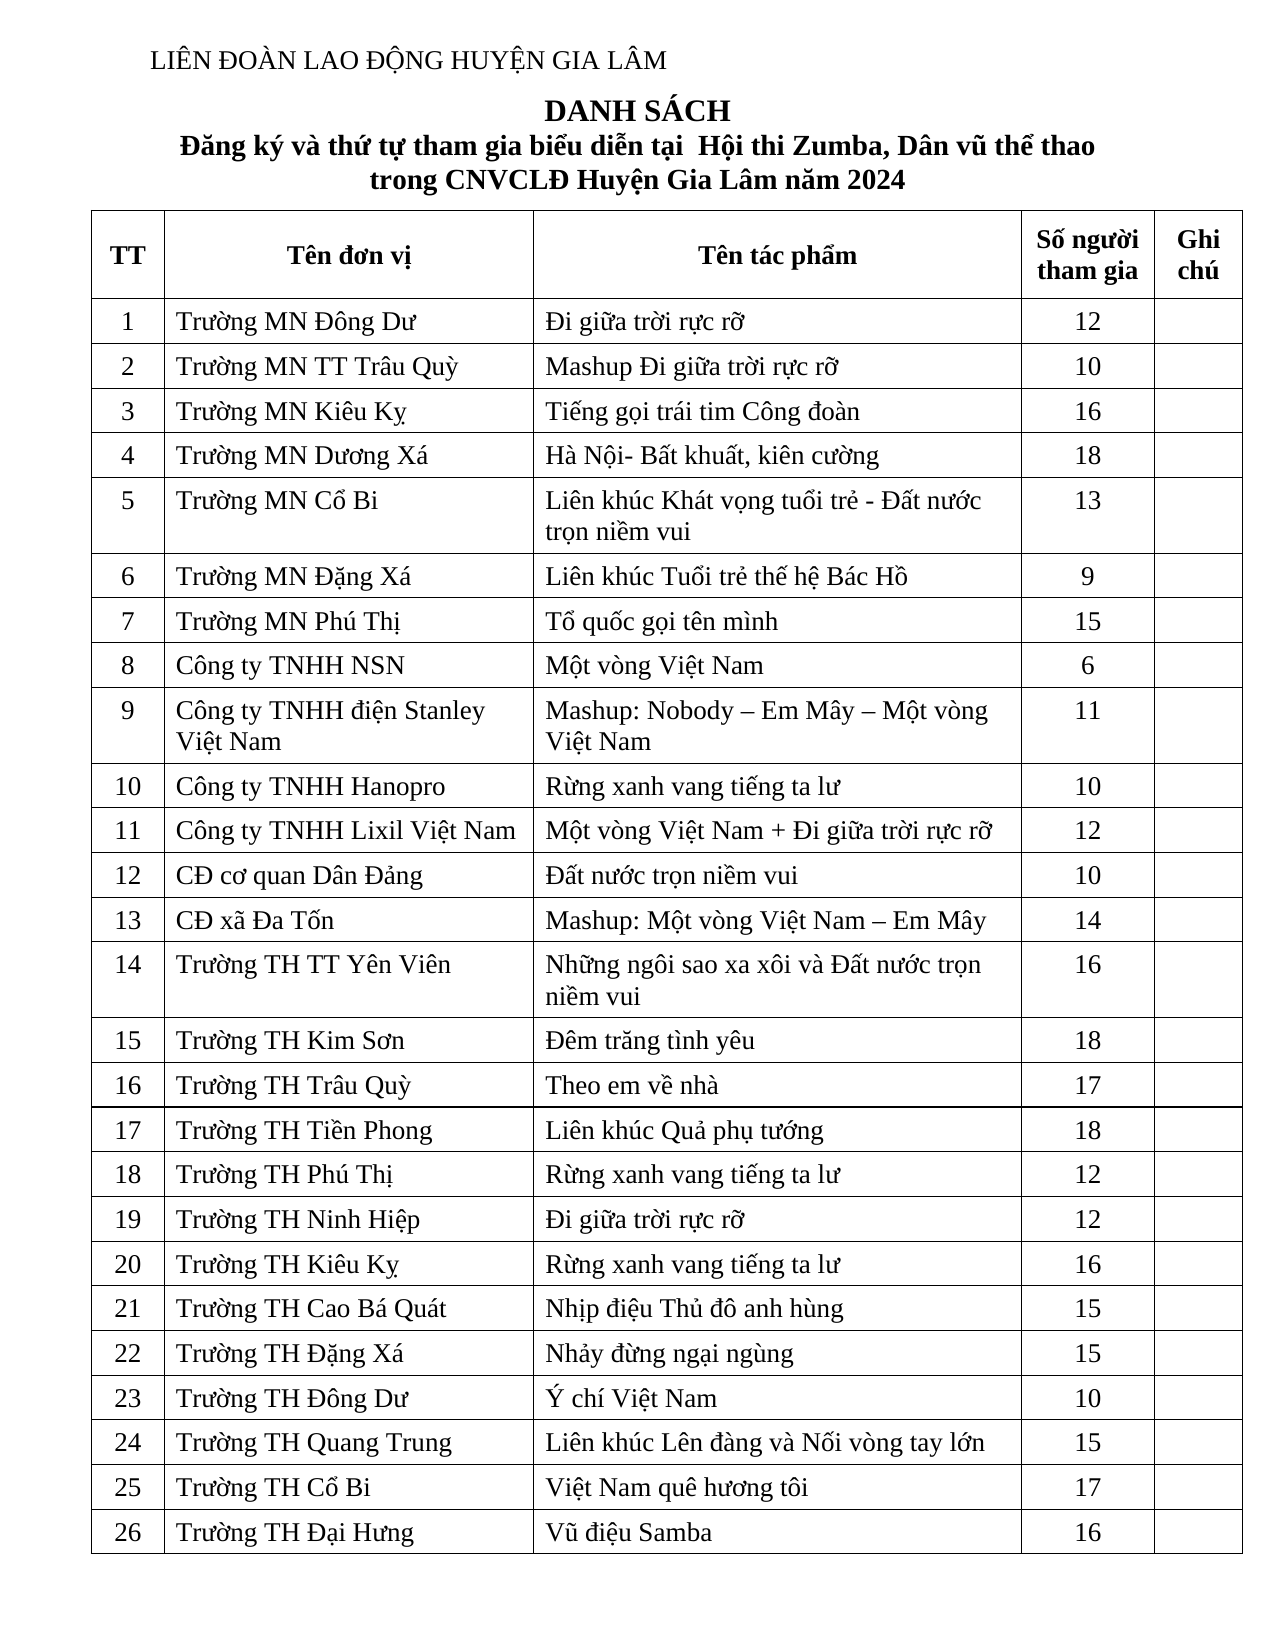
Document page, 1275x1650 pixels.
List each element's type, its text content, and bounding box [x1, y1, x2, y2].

table_cell 12 [1022, 1152, 1154, 1196]
table_cell 11 [92, 808, 164, 852]
table_cell Trường MN Cổ Bi [165, 478, 533, 553]
table_cell Công ty TNHH Lixil Việt Nam [165, 808, 533, 852]
table_cell Hà Nội- Bất khuất, kiên cường [534, 433, 1021, 477]
table_cell 16 [1022, 1510, 1154, 1553]
table_cell [1155, 299, 1242, 343]
table_cell [1155, 1152, 1242, 1196]
table_cell [1155, 1510, 1242, 1553]
table_header Ghi chú [1155, 211, 1242, 298]
table_cell 16 [92, 1063, 164, 1106]
table_cell [1155, 344, 1242, 387]
table_cell 6 [1022, 643, 1154, 687]
table_cell 6 [92, 554, 164, 597]
table_cell 17 [1022, 1465, 1154, 1509]
table_cell 1 [92, 299, 164, 343]
table_cell 12 [1022, 299, 1154, 343]
table_cell Đi giữa trời rực rỡ [534, 1197, 1021, 1241]
table_cell Rừng xanh vang tiếng ta lư [534, 1242, 1021, 1285]
table_cell 24 [92, 1420, 164, 1464]
table_cell 9 [92, 688, 164, 762]
table_cell 12 [1022, 1197, 1154, 1241]
table_header Tên tác phẩm [534, 211, 1021, 298]
table_cell Trường MN Kiêu Kỵ [165, 389, 533, 432]
table_cell 18 [92, 1152, 164, 1196]
table_cell Tiếng gọi trái tim Công đoàn [534, 389, 1021, 432]
table_header TT [92, 211, 164, 298]
table_cell 10 [1022, 764, 1154, 807]
table_cell Đêm trăng tình yêu [534, 1018, 1021, 1062]
table_cell Trường TH Trâu Quỳ [165, 1063, 533, 1106]
table_cell 13 [1022, 478, 1154, 553]
table_cell 14 [92, 942, 164, 1017]
table_cell 10 [1022, 1376, 1154, 1419]
table_cell Trường TH Đặng Xá [165, 1331, 533, 1374]
table_cell 19 [92, 1197, 164, 1241]
table_cell [1155, 554, 1242, 597]
table_cell Ý chí Việt Nam [534, 1376, 1021, 1419]
table_cell Đất nước trọn niềm vui [534, 853, 1021, 897]
table_cell Trường TH Tiền Phong [165, 1108, 533, 1151]
table_cell CĐ xã Đa Tốn [165, 898, 533, 941]
table_cell 10 [1022, 344, 1154, 387]
table_cell 12 [92, 853, 164, 897]
text DANH SÁCH [150, 92, 1125, 128]
table_cell 26 [92, 1510, 164, 1553]
table_cell [1155, 1465, 1242, 1509]
table_cell 16 [1022, 1242, 1154, 1285]
table_cell [1155, 389, 1242, 432]
table_cell 17 [1022, 1063, 1154, 1106]
table_cell [1155, 643, 1242, 687]
table_cell Nhịp điệu Thủ đô anh hùng [534, 1286, 1021, 1330]
table_cell Trường TH Đông Dư [165, 1376, 533, 1419]
table_cell Trường TH Đại Hưng [165, 1510, 533, 1553]
table_cell [1155, 598, 1242, 642]
table_cell 8 [92, 643, 164, 687]
table_header Tên đơn vị [165, 211, 533, 298]
table_cell Liên khúc Lên đàng và Nối vòng tay lớn [534, 1420, 1021, 1464]
table_cell Trường TH Ninh Hiệp [165, 1197, 533, 1241]
table_cell Trường TH Kim Sơn [165, 1018, 533, 1062]
table_cell Trường MN Đặng Xá [165, 554, 533, 597]
table_cell Trường TH Phú Thị [165, 1152, 533, 1196]
table_cell 2 [92, 344, 164, 387]
table_cell [1155, 433, 1242, 477]
table_cell 18 [1022, 1108, 1154, 1151]
table_cell [1155, 1197, 1242, 1241]
table_cell 5 [92, 478, 164, 553]
table_cell 7 [92, 598, 164, 642]
table_cell 10 [92, 764, 164, 807]
table_cell [1155, 1286, 1242, 1330]
table_cell 15 [92, 1018, 164, 1062]
table_cell 20 [92, 1242, 164, 1285]
table_cell Mashup: Nobody – Em Mây – Một vòng Việt Nam [534, 688, 1021, 762]
table_cell Trường MN Phú Thị [165, 598, 533, 642]
table_cell [1155, 1242, 1242, 1285]
table_cell Một vòng Việt Nam [534, 643, 1021, 687]
table_cell [1155, 1420, 1242, 1464]
table_cell CĐ cơ quan Dân Đảng [165, 853, 533, 897]
table_cell [1155, 808, 1242, 852]
table_cell Rừng xanh vang tiếng ta lư [534, 764, 1021, 807]
table_cell Đi giữa trời rực rỡ [534, 299, 1021, 343]
table_cell Một vòng Việt Nam + Đi giữa trời rực rỡ [534, 808, 1021, 852]
table_cell Tổ quốc gọi tên mình [534, 598, 1021, 642]
table_cell Trường TH Cao Bá Quát [165, 1286, 533, 1330]
table_cell Trường MN Đông Dư [165, 299, 533, 343]
table_cell Công ty TNHH NSN [165, 643, 533, 687]
table_cell Công ty TNHH Hanopro [165, 764, 533, 807]
table_cell Rừng xanh vang tiếng ta lư [534, 1152, 1021, 1196]
table_cell Trường TH Cổ Bi [165, 1465, 533, 1509]
table_cell [1155, 1018, 1242, 1062]
text Đăng ký và thứ tự tham gia biểu diễn tại Hội thi Zumba, Dân vũ thể thao trong CNVCLĐ Huyện Gia Lâm năm 2024 [150, 128, 1125, 195]
table_cell 11 [1022, 688, 1154, 762]
table_cell Công ty TNHH điện Stanley Việt Nam [165, 688, 533, 762]
table_cell Theo em về nhà [534, 1063, 1021, 1106]
table_header Số người tham gia [1022, 211, 1154, 298]
table_cell 16 [1022, 389, 1154, 432]
table_cell Những ngôi sao xa xôi và Đất nước trọn niềm vui [534, 942, 1021, 1017]
table_cell [1155, 1063, 1242, 1106]
table_cell Liên khúc Khát vọng tuổi trẻ - Đất nước trọn niềm vui [534, 478, 1021, 553]
table_cell 16 [1022, 942, 1154, 1017]
table_cell 10 [1022, 853, 1154, 897]
table_cell 25 [92, 1465, 164, 1509]
table_cell 17 [92, 1108, 164, 1151]
table_cell [1155, 942, 1242, 1017]
table_cell Trường MN TT Trâu Quỳ [165, 344, 533, 387]
table_cell [1155, 478, 1242, 553]
table_cell [1155, 1108, 1242, 1151]
table_cell 13 [92, 898, 164, 941]
table_cell Mashup: Một vòng Việt Nam – Em Mây [534, 898, 1021, 941]
table_cell Trường MN Dương Xá [165, 433, 533, 477]
table_cell 15 [1022, 1331, 1154, 1374]
table_cell 9 [1022, 554, 1154, 597]
table_cell Mashup Đi giữa trời rực rỡ [534, 344, 1021, 387]
table_cell Trường TH Quang Trung [165, 1420, 533, 1464]
table_cell Liên khúc Quả phụ tướng [534, 1108, 1021, 1151]
text LIÊN ĐOÀN LAO ĐỘNG HUYỆN GIA LÂM [150, 44, 1125, 76]
table_cell 18 [1022, 1018, 1154, 1062]
table_cell [1155, 1376, 1242, 1419]
table_cell 15 [1022, 1420, 1154, 1464]
table_cell 21 [92, 1286, 164, 1330]
table_cell 23 [92, 1376, 164, 1419]
table_cell 12 [1022, 808, 1154, 852]
table_cell [1155, 688, 1242, 762]
table_cell Vũ điệu Samba [534, 1510, 1021, 1553]
table_cell Liên khúc Tuổi trẻ thế hệ Bác Hồ [534, 554, 1021, 597]
table_cell Nhảy đừng ngại ngùng [534, 1331, 1021, 1374]
table_cell [1155, 1331, 1242, 1374]
table_cell Trường TH TT Yên Viên [165, 942, 533, 1017]
table_cell Việt Nam quê hương tôi [534, 1465, 1021, 1509]
table_cell 14 [1022, 898, 1154, 941]
table_cell 22 [92, 1331, 164, 1374]
table_cell [1155, 764, 1242, 807]
table_cell 18 [1022, 433, 1154, 477]
table_cell 15 [1022, 1286, 1154, 1330]
table_cell Trường TH Kiêu Kỵ [165, 1242, 533, 1285]
table_cell 15 [1022, 598, 1154, 642]
table_cell [1155, 853, 1242, 897]
table_cell 3 [92, 389, 164, 432]
table_cell [1155, 898, 1242, 941]
table_cell 4 [92, 433, 164, 477]
